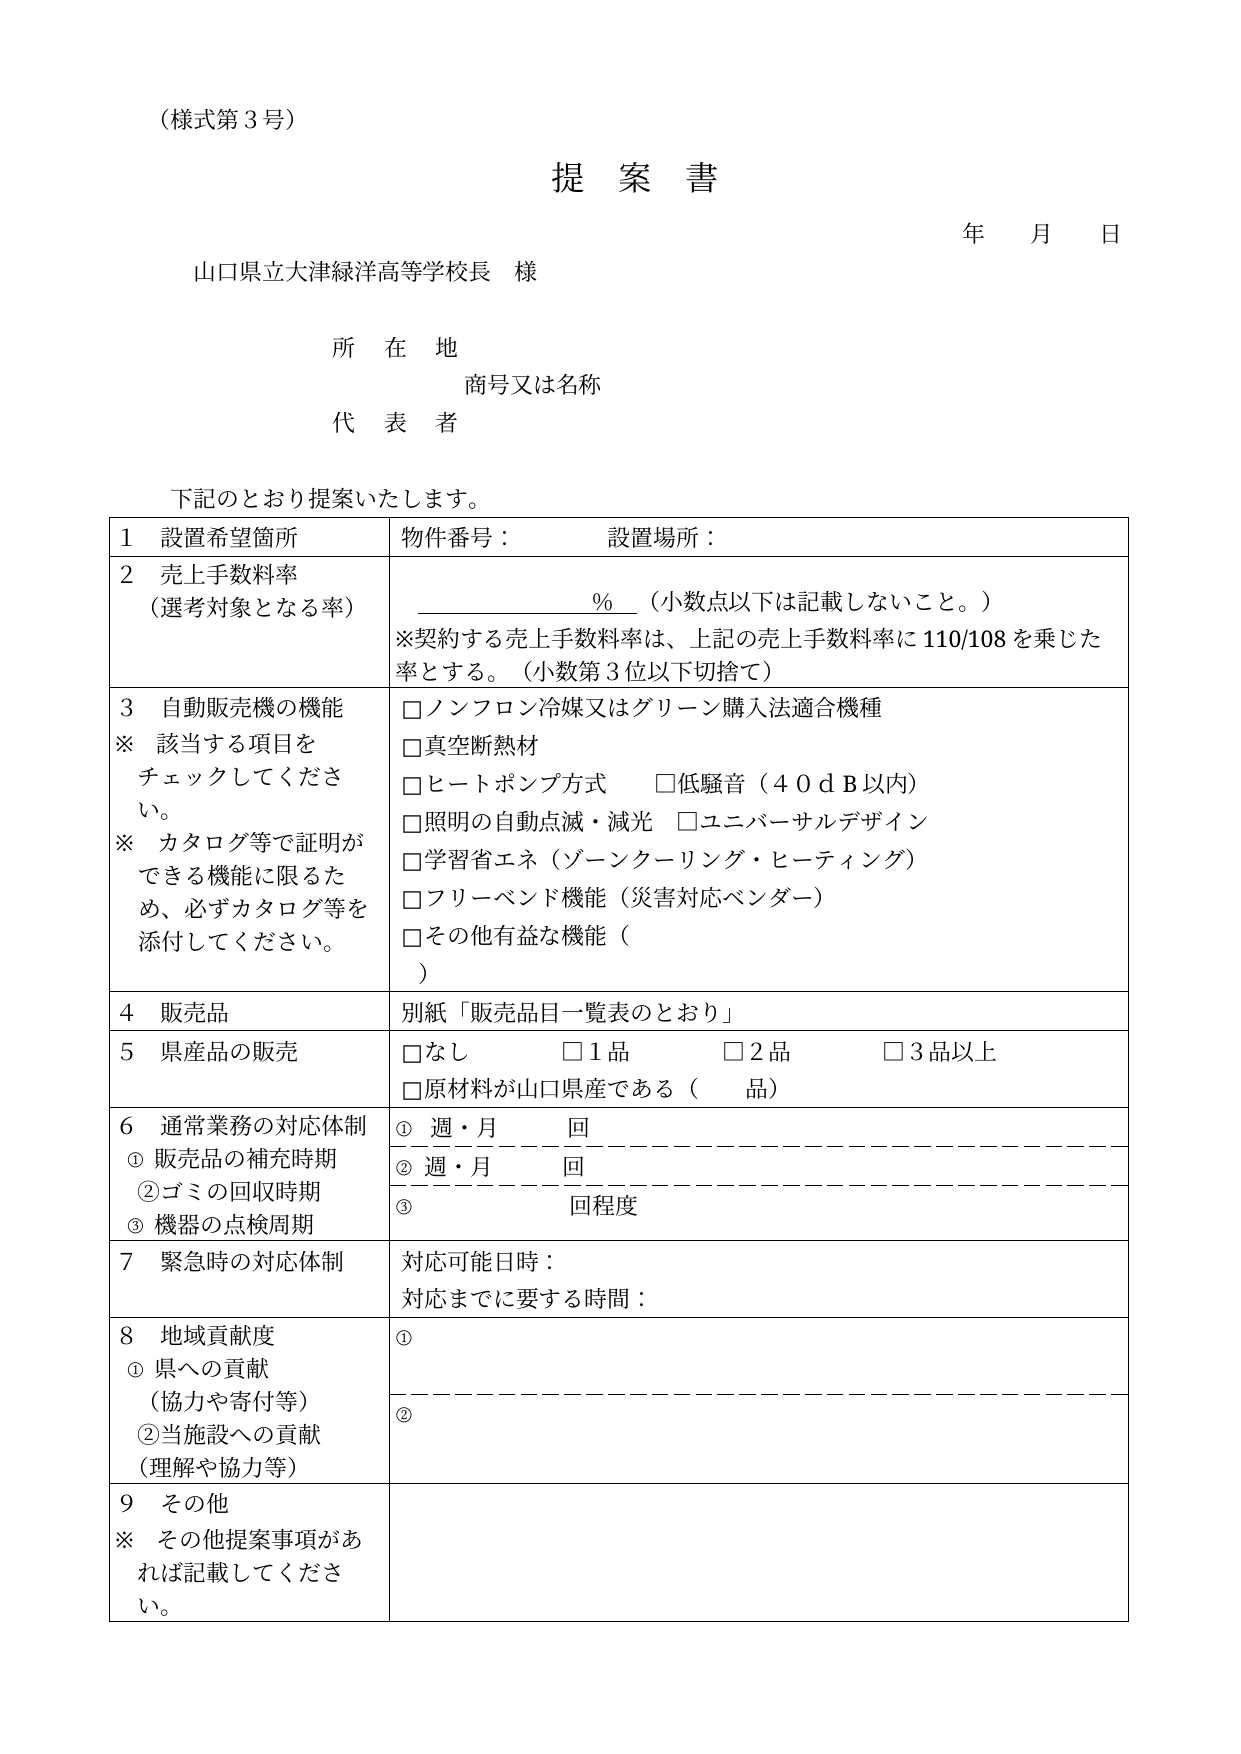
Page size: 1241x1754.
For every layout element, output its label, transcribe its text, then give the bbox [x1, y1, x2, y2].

table_cell ② [390, 1394, 1128, 1483]
table_cell ② 週・月 回 [390, 1146, 1128, 1185]
table_cell ２ 売上手数料率 （選考対象となる率） [110, 557, 389, 687]
text 提 案 書 [148, 138, 1122, 213]
text 年 月 日 [148, 213, 1122, 251]
text 下記のとおり提案いたします。 [148, 479, 1122, 517]
table_cell □なし □１品 □２品 □３品以上 □原材料が山口県産である（ 品） [390, 1031, 1128, 1107]
table_cell ％ （小数点以下は記載しないこと。） [390, 557, 1128, 620]
text 代 表 者 [148, 403, 1122, 441]
table_cell ６ 通常業務の対応体制 ①販売品の補充時期 ②ゴミの回収時期 ③機器の点検周期 [110, 1108, 389, 1240]
table_cell ８ 地域貢献度 ①県への貢献 （協力や寄付等） ②当施設への貢献 （理解や協力等） [110, 1318, 389, 1483]
table_cell ① 週・月 回 [390, 1108, 1128, 1146]
table_cell ５ 県産品の販売 [110, 1031, 389, 1107]
table_cell ① [390, 1318, 1128, 1394]
table_cell ３ 自動販売機の機能 ※ 該当する項目をチェックしてください。 ※ カタログ等で証明ができる機能に限るため、必ずカタログ等を添付してください。 [110, 688, 389, 991]
text 山口県立大津緑洋高等学校長 様 [148, 251, 1122, 289]
table_cell ※契約する売上手数料率は、上記の売上手数料率に110/108を乗じた率とする。（小数第３位以下切捨て） [390, 620, 1128, 687]
table_cell ③ 回程度 [390, 1185, 1128, 1240]
table_header 物件番号： 設置場所： [390, 518, 1128, 556]
table_cell [390, 1484, 1128, 1621]
table_cell □ノンフロン冷媒又はグリーン購入法適合機種 □真空断熱材 □ヒートポンプ方式 □低騒音（４０ｄB以内） □照明の自動点滅・減光 □ユニバーサルデザイン □学習省エネ（ゾーンクーリング・ヒーティング） □フリーベンド機能（災害対応ベンダー） □その他有益な機能（ ） [390, 688, 1128, 991]
table_cell ９ その他 ※ その他提案事項があれば記載してください。 [110, 1484, 389, 1621]
text 所 在 地 [148, 327, 1122, 365]
table_header １ 設置希望箇所 [110, 518, 389, 556]
table_cell 対応可能日時： 対応までに要する時間： [390, 1241, 1128, 1317]
table_cell 別紙「販売品目一覧表のとおり」 [390, 992, 1128, 1030]
table_cell ４ 販売品 [110, 992, 389, 1030]
table_cell ７ 緊急時の対応体制 [110, 1241, 389, 1317]
text 商号又は名称 [148, 365, 1122, 403]
text （様式第３号） [148, 100, 1122, 138]
